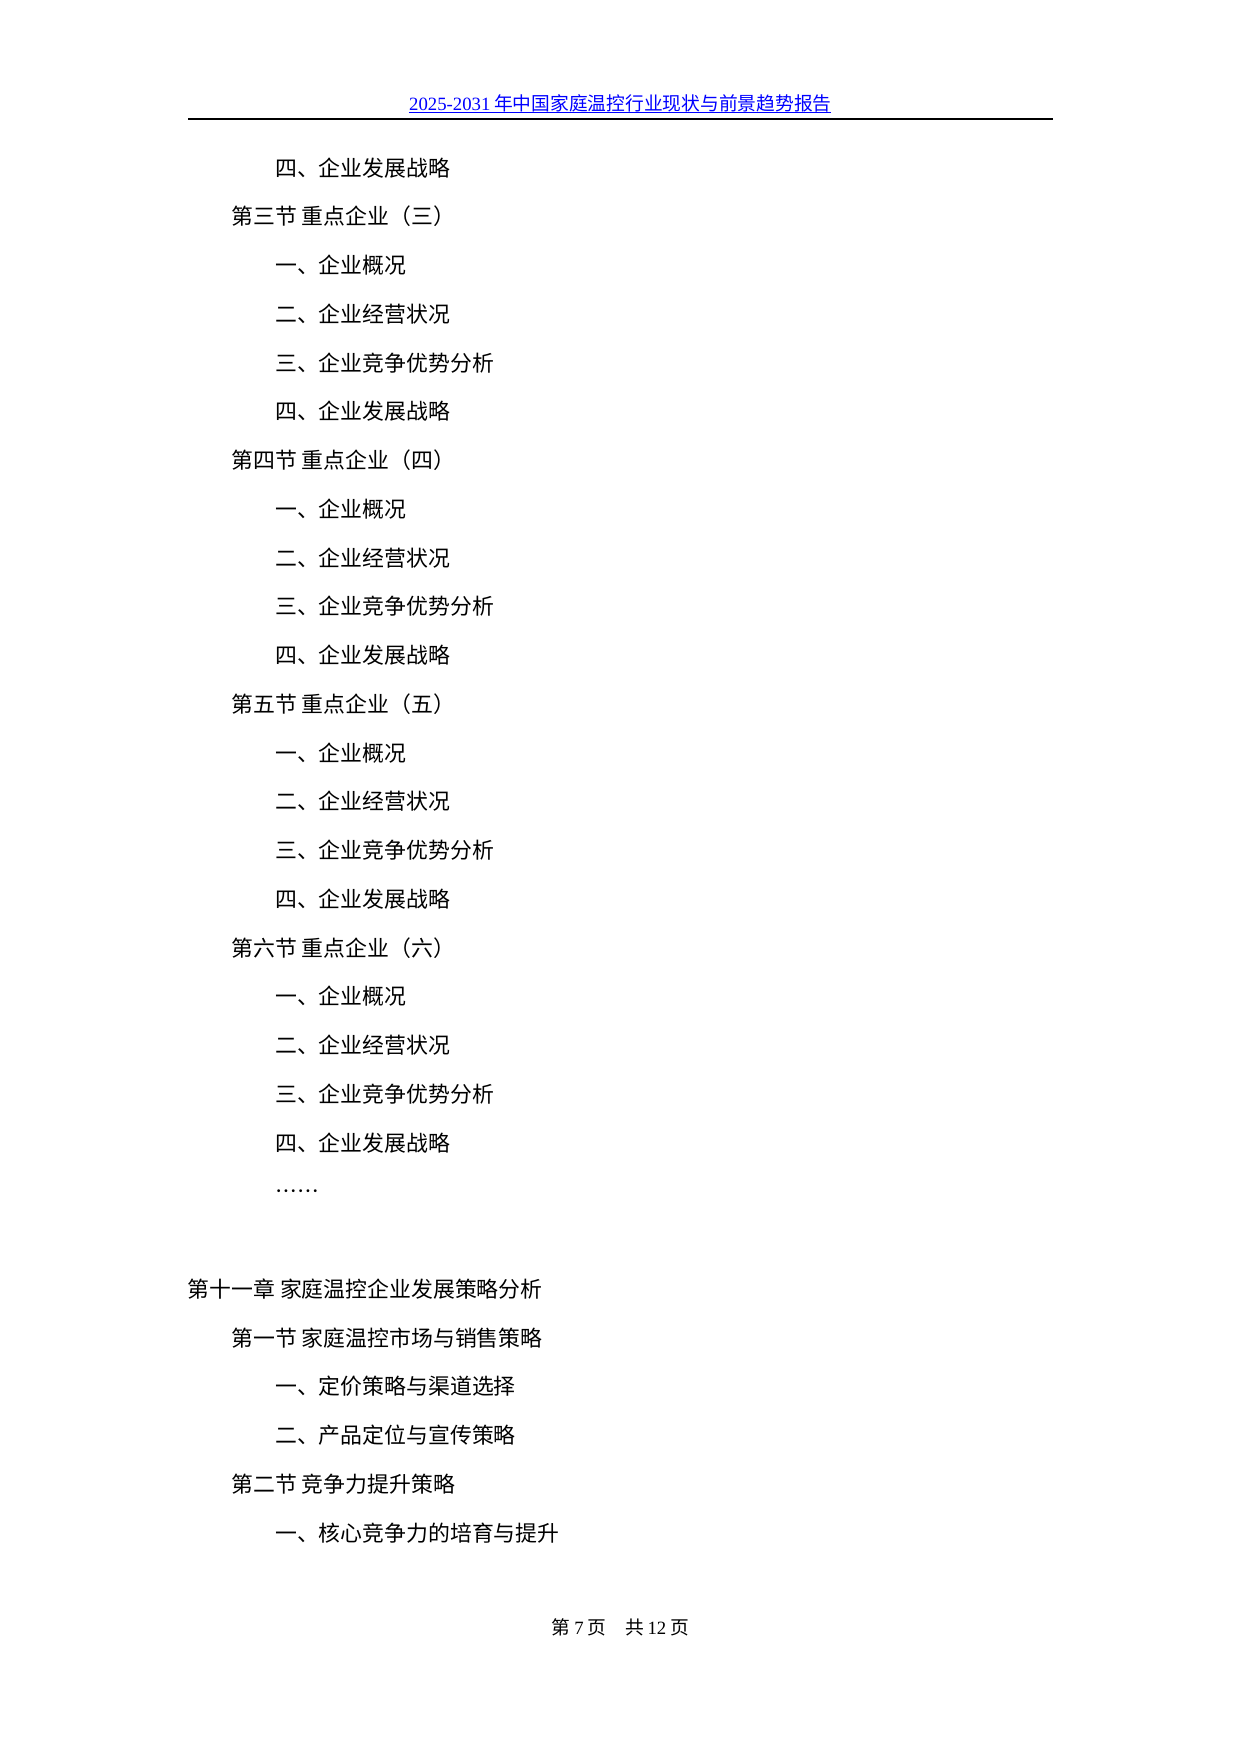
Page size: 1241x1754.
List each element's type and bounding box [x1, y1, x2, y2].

text [187, 150, 1053, 1548]
